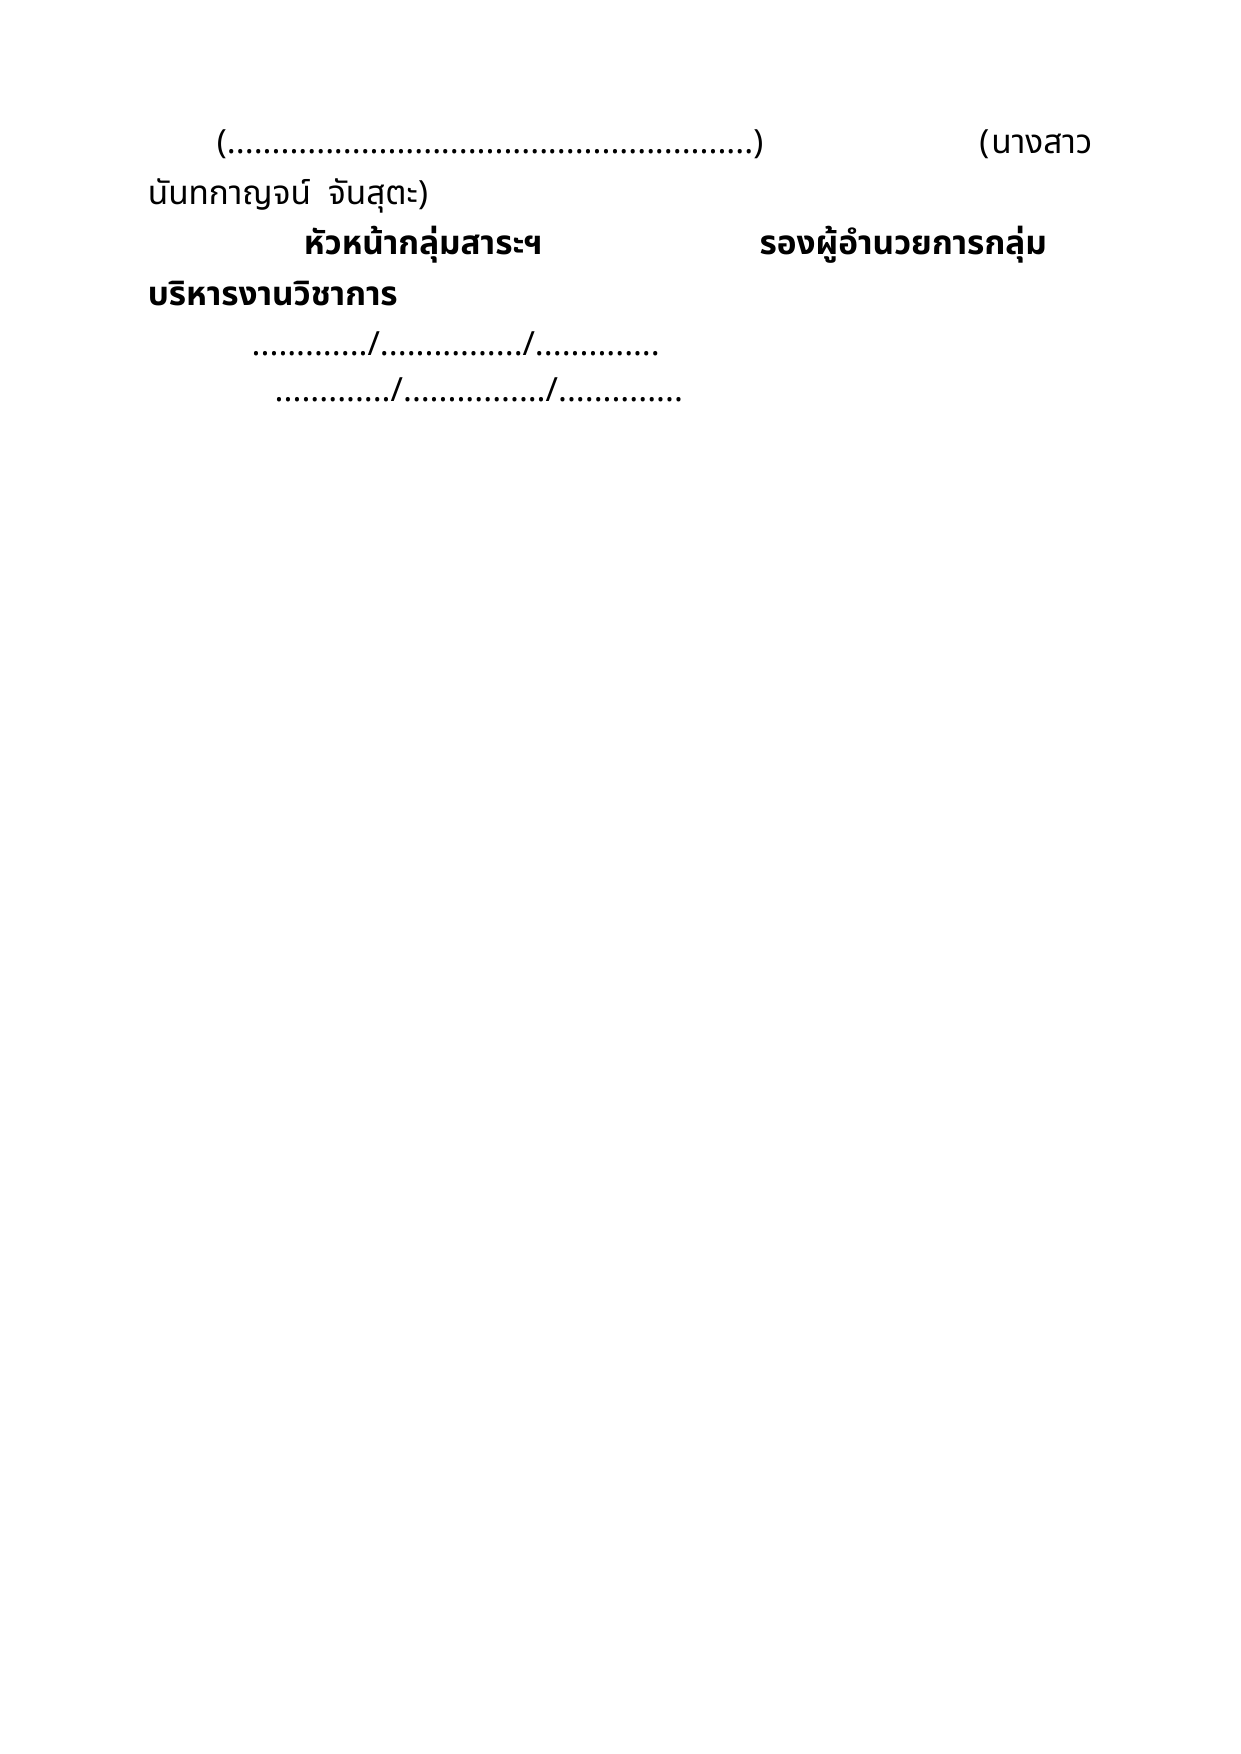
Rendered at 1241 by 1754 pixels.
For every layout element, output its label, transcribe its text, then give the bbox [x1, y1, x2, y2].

text หัวหน้ากลุ่มสาระฯ รองผู้อำนวยการกลุ่มบริหารงานวิชาการ [148, 219, 1134, 320]
text (...........................................................) (นางสาวนันทกาญจน์ จันสุตะ) [148, 118, 1134, 219]
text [148, 320, 1134, 411]
